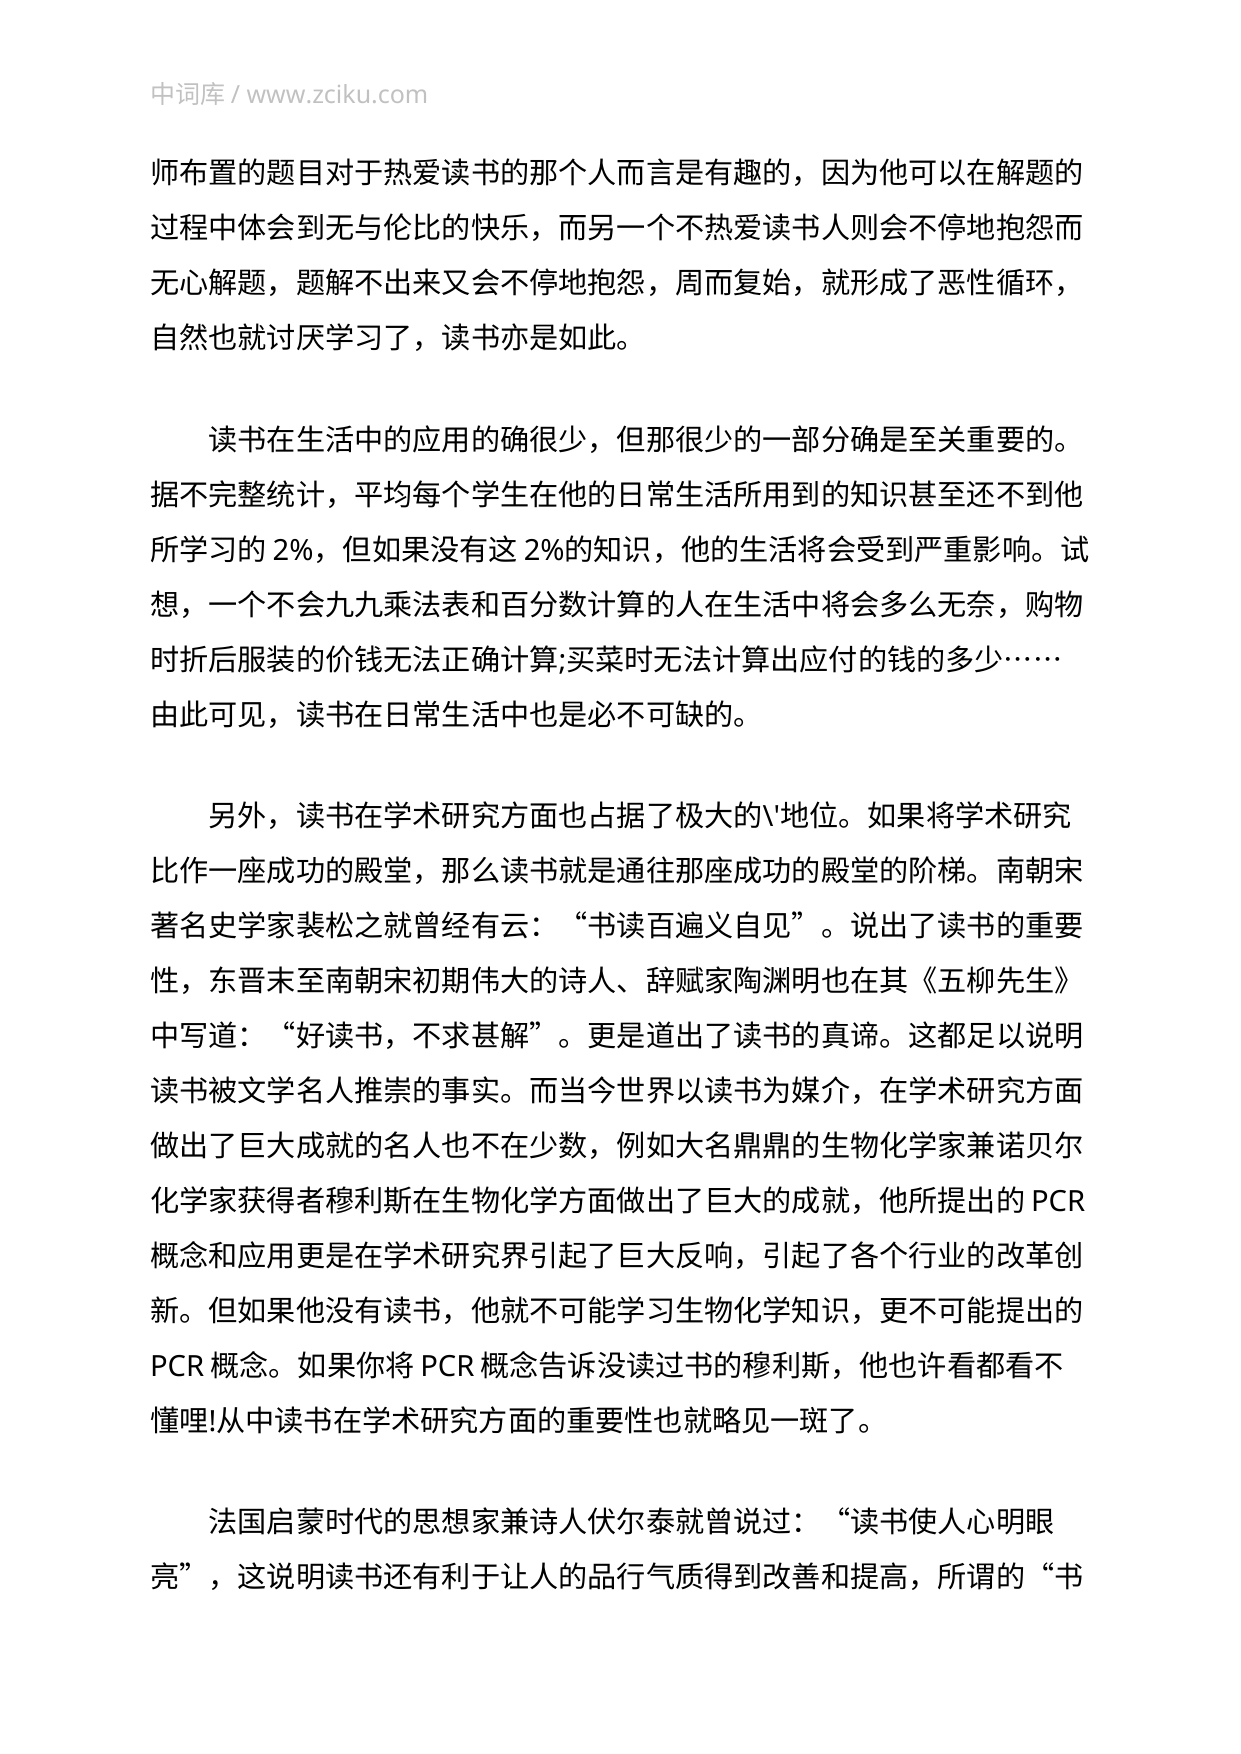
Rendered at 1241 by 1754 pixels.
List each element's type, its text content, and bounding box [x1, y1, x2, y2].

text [150, 150, 1090, 357]
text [150, 1499, 1090, 1596]
text 读书在生活中的应用的确很少，但那很少的一部分确是至关重要的。据不完整统计，平均每个学生在他的日常生活所用到的知识甚至还不到他所学习的2%，但如果没有这2%的知识，他的生活将会受到严重影响。试想，一个不会九九乘法表和百分数计算的人在生活中将会多么无奈，购物时折后服装的价钱无法正确计算;买菜时无法计算出应付的钱的多少……由此可见，读书在日常生活中也是必不可缺的。 [150, 416, 1090, 733]
text 另外，读书在学术研究方面也占据了极大的\'地位。如果将学术研究比作一座成功的殿堂，那么读书就是通往那座成功的殿堂的阶梯。南朝宋著名史学家裴松之就曾经有云：“书读百遍义自见”。说出了读书的重要性，东晋末至南朝宋初期伟大的诗人、辞赋家陶渊明也在其《五柳先生》中写道：“好读书，不求甚解”。更是道出了读书的真谛。这都足以说明读书被文学名人推崇的事实。而当今世界以读书为媒介，在学术研究方面做出了巨大成就的名人也不在少数，例如大名鼎鼎的生物化学家兼诺贝尔化学家获得者穆利斯在生物化学方面做出了巨大的成就，他所提出的PCR概念和应用更是在学术研究界引起了巨大反响，引起了各个行业的改革创新。但如果他没有读书，他就不可能学习生物化学知识，更不可能提出的PCR概念。如果你将PCR概念告诉没读过书的穆利斯，他也许看都看不懂哩!从中读书在学术研究方面的重要性也就略见一斑了。 [150, 793, 1090, 1439]
